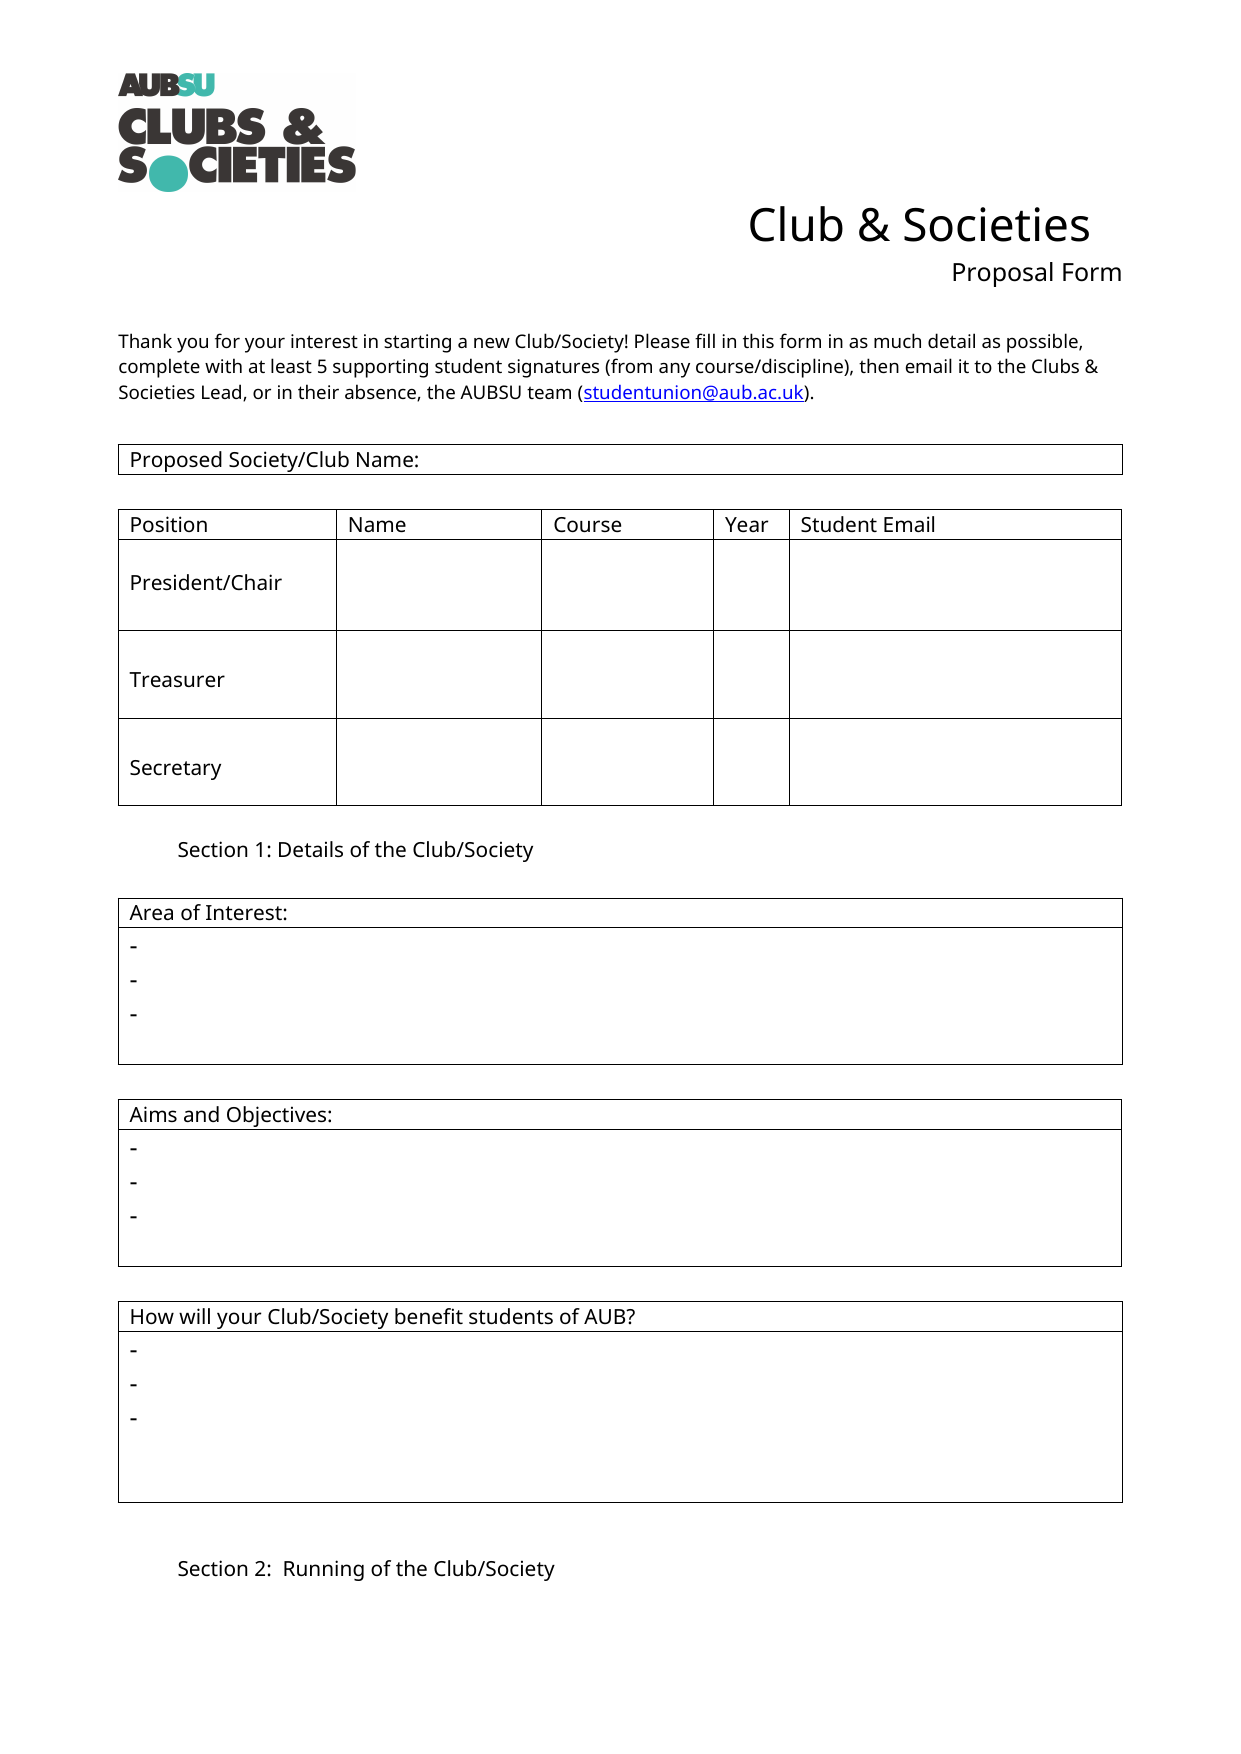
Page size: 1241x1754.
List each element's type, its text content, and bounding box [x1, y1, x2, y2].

table_cell Treasurer [119, 631, 336, 718]
text Section 1: Details of the Club/Society [177, 835, 1123, 863]
table_cell [337, 719, 541, 805]
table_cell - - - [119, 1332, 1122, 1502]
table_cell [337, 631, 541, 718]
table_header Area of Interest: [119, 899, 1122, 927]
table_cell [542, 540, 713, 630]
table_cell [542, 631, 713, 718]
table_cell [714, 719, 789, 805]
table_header Year [714, 510, 789, 538]
table_cell [714, 540, 789, 630]
table_header Course [542, 510, 713, 538]
table_cell [790, 631, 1121, 718]
table_header Position [119, 510, 336, 538]
table_header Aims and Objectives: [119, 1100, 1121, 1129]
table_header How will your Club/Society benefit students of AUB? [119, 1302, 1122, 1331]
table_cell [337, 540, 541, 630]
text Section 2: Running of the Club/Society [177, 1554, 1123, 1582]
table_cell [790, 540, 1121, 630]
table_header Proposed Society/Club Name: [119, 445, 1122, 474]
table_cell [790, 719, 1121, 805]
text Club & Societies [118, 192, 1123, 254]
table_header Name [337, 510, 541, 538]
table_cell - - - [119, 1130, 1121, 1266]
table_cell President/Chair [119, 540, 336, 630]
text Proposal Form [177, 254, 1123, 288]
picture [118, 73, 356, 192]
table_cell Secretary [119, 719, 336, 805]
table_header Student Email [790, 510, 1121, 538]
table_cell [714, 631, 789, 718]
table_cell - - - [119, 928, 1122, 1064]
text Thank you for your interest in starting a new Club/Society! Please fill in this form in as much detail as possible, complete with at least 5 supporting student signatures (from any course/discipline), then email it to the Clubs & Societies Lead, or in their absence, the AUBSU team (studentunion@aub.ac.uk). [118, 328, 1123, 405]
table_cell [542, 719, 713, 805]
